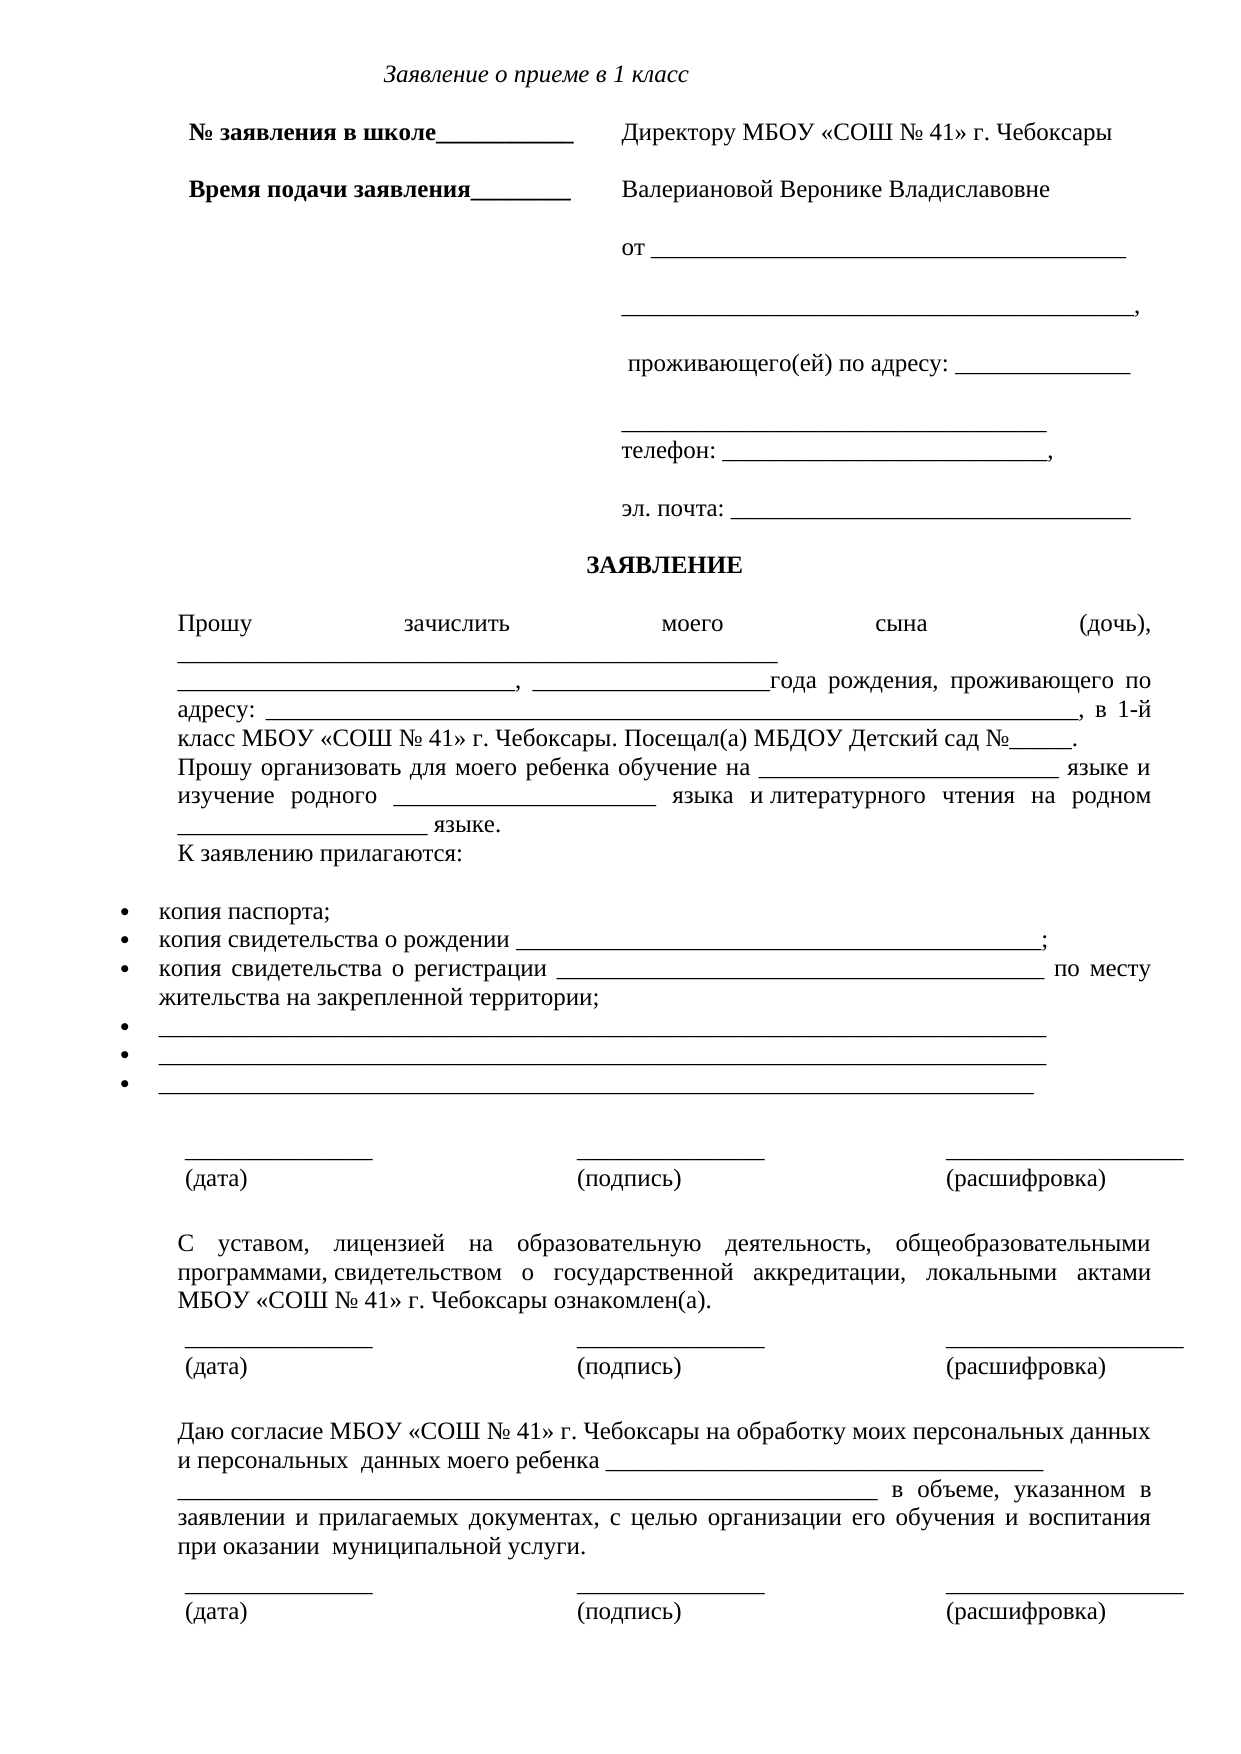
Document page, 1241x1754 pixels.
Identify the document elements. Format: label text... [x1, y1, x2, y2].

text ЗАЯВЛЕНИЕ [177, 550, 1152, 579]
text ___________________________, ___________________года рождения, проживающего по адресу: _________________________________________________________________, в 1-й класс МБОУ «СОШ № 41» г. Чебоксары. Посещал(а) МБДОУ Детский сад №_____. [177, 665, 1152, 752]
table_header ___________________ (расшифровка) [938, 1560, 1219, 1633]
text ________________________________________________________ в объеме, указанном в заявлении и прилагаемых документах, с целью организации его обучения и воспитания при оказании муниципальной услуги. [177, 1474, 1152, 1560]
text Даю согласие МБОУ «СОШ № 41» г. Чебоксары на обработку моих персональных данных и персональных данных моего ребенка ___________________________________ [177, 1416, 1152, 1474]
text Прошу организовать для моего ребенка обучение на ________________________ языке и изучение родного _____________________ языка и литературного чтения на родном ____________________ языке. [177, 752, 1152, 838]
table_header № заявления в школе___________ Время подачи заявления________ [177, 117, 610, 522]
list копия свидетельства о рождении __________________________________________; [121, 924, 1152, 953]
list _______________________________________________________________________ [121, 1039, 1152, 1068]
list _______________________________________________________________________ [121, 1011, 1152, 1039]
text Заявление о приеме в 1 класс [177, 59, 1152, 88]
table_header _______________ (подпись) [569, 1314, 938, 1387]
table_header _______________ (дата) [177, 1560, 569, 1633]
list копия свидетельства о регистрации _______________________________________ по месту жительства на закрепленной территории; [121, 953, 1152, 1011]
table_header _______________ (дата) [177, 1314, 569, 1387]
list ______________________________________________________________________ [121, 1068, 1152, 1097]
table_header _______________ (подпись) [569, 1126, 938, 1199]
table_header _______________ (подпись) [569, 1560, 938, 1633]
table_header ___________________ (расшифровка) [938, 1314, 1219, 1387]
table_header ___________________ (расшифровка) [938, 1126, 1219, 1199]
table_header Директору МБОУ «СОШ № 41» г. Чебоксары Валериановой Веронике Владиславовне от ______________________________________ _________________________________________, проживающего(ей) по адресу: ______________ __________________________________ телефон: __________________________, эл. почта: ________________________________ [610, 117, 1152, 522]
text К заявлению прилагаются: [177, 838, 1152, 867]
table_header _______________ (дата) [177, 1126, 569, 1199]
text Прошу зачислить моего сына (дочь), ________________________________________________ [177, 608, 1152, 665]
text С уставом, лицензией на образовательную деятельность, общеобразовательными программами, свидетельством о государственной аккредитации, локальными актами МБОУ «СОШ № 41» г. Чебоксары ознакомлен(а). [177, 1228, 1152, 1314]
list копия паспорта; [121, 896, 1152, 924]
